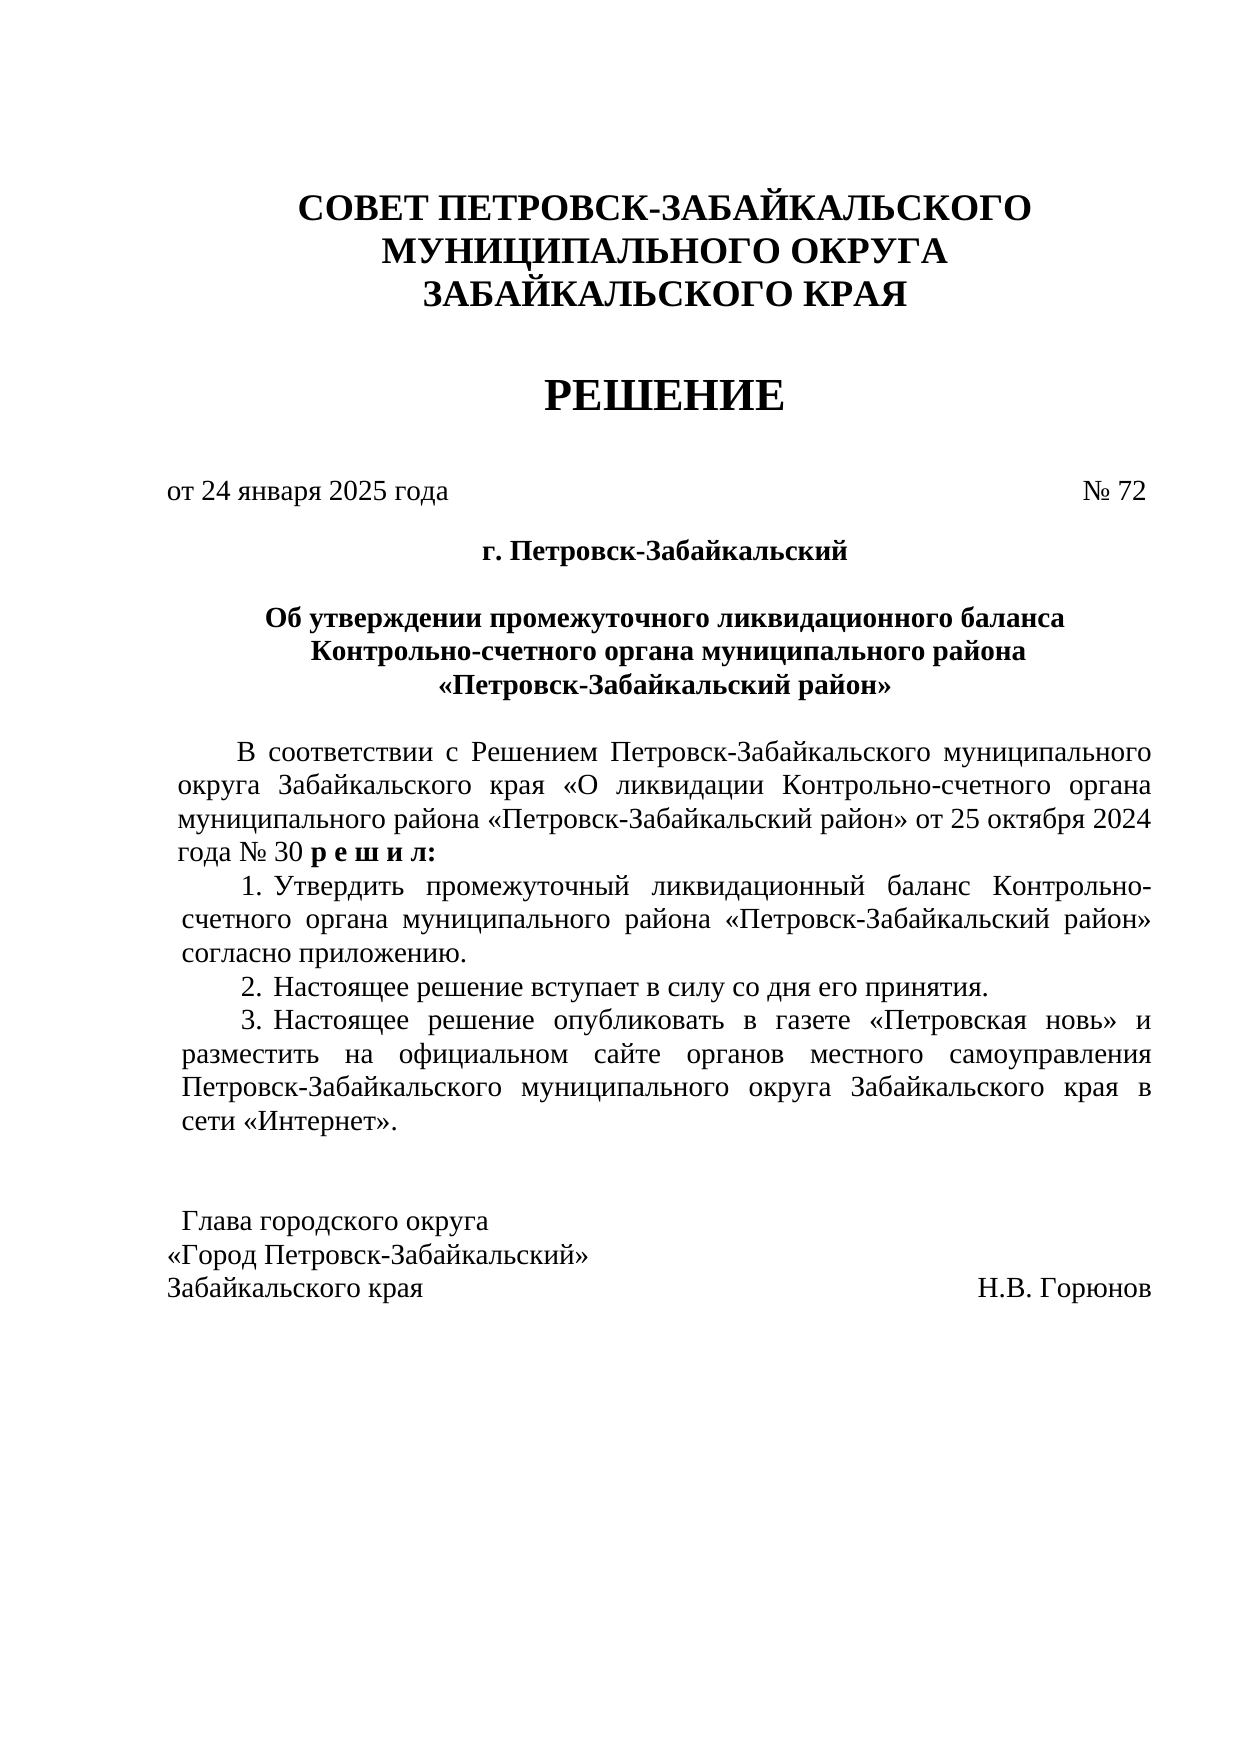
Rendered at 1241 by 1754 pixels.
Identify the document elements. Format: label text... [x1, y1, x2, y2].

text Контрольно-счетного органа муниципального района [167, 633, 1163, 667]
list Настоящее решение опубликовать в газете «Петровская новь» и разместить на официальном сайте органов местного самоуправления Петровск-Забайкальского муниципального округа Забайкальского края в сети «Интернет». [181, 1002, 1152, 1136]
text «Город Петровск-Забайкальский» [167, 1237, 1163, 1270]
list Утвердить промежуточный ликвидационный баланс Контрольно-счетного органа муниципального района «Петровск-Забайкальский район» согласно приложению. [181, 868, 1152, 969]
text Об утверждении промежуточного ликвидационного баланса [167, 600, 1163, 633]
text Глава городского округа [167, 1203, 1163, 1237]
text «Петровск-Забайкальский район» [167, 667, 1163, 700]
text от 24 января 2025 года № 72 [167, 473, 1163, 506]
list Настоящее решение вступает в силу со дня его принятия. [204, 969, 1152, 1002]
text СОВЕТ ПЕТРОВСК-ЗАБАЙКАЛЬСКОГО [167, 185, 1163, 228]
text РЕШЕНИЕ [167, 367, 1163, 420]
text г. Петровск-Забайкальский [167, 533, 1163, 566]
text МУНИЦИПАЛЬНОГО ОКРУГА [167, 228, 1163, 271]
text В соответствии с Решением Петровск-Забайкальского муниципального округа Забайкальского края «О ликвидации Контрольно-счетного органа муниципального района «Петровск-Забайкальский район» от 25 октября 2024 года № 30 р е ш и л: [177, 734, 1152, 868]
text ЗАБАЙКАЛЬСКОГО КРАЯ [167, 271, 1163, 314]
text Забайкальского края Н.В. Горюнов [167, 1270, 1163, 1304]
